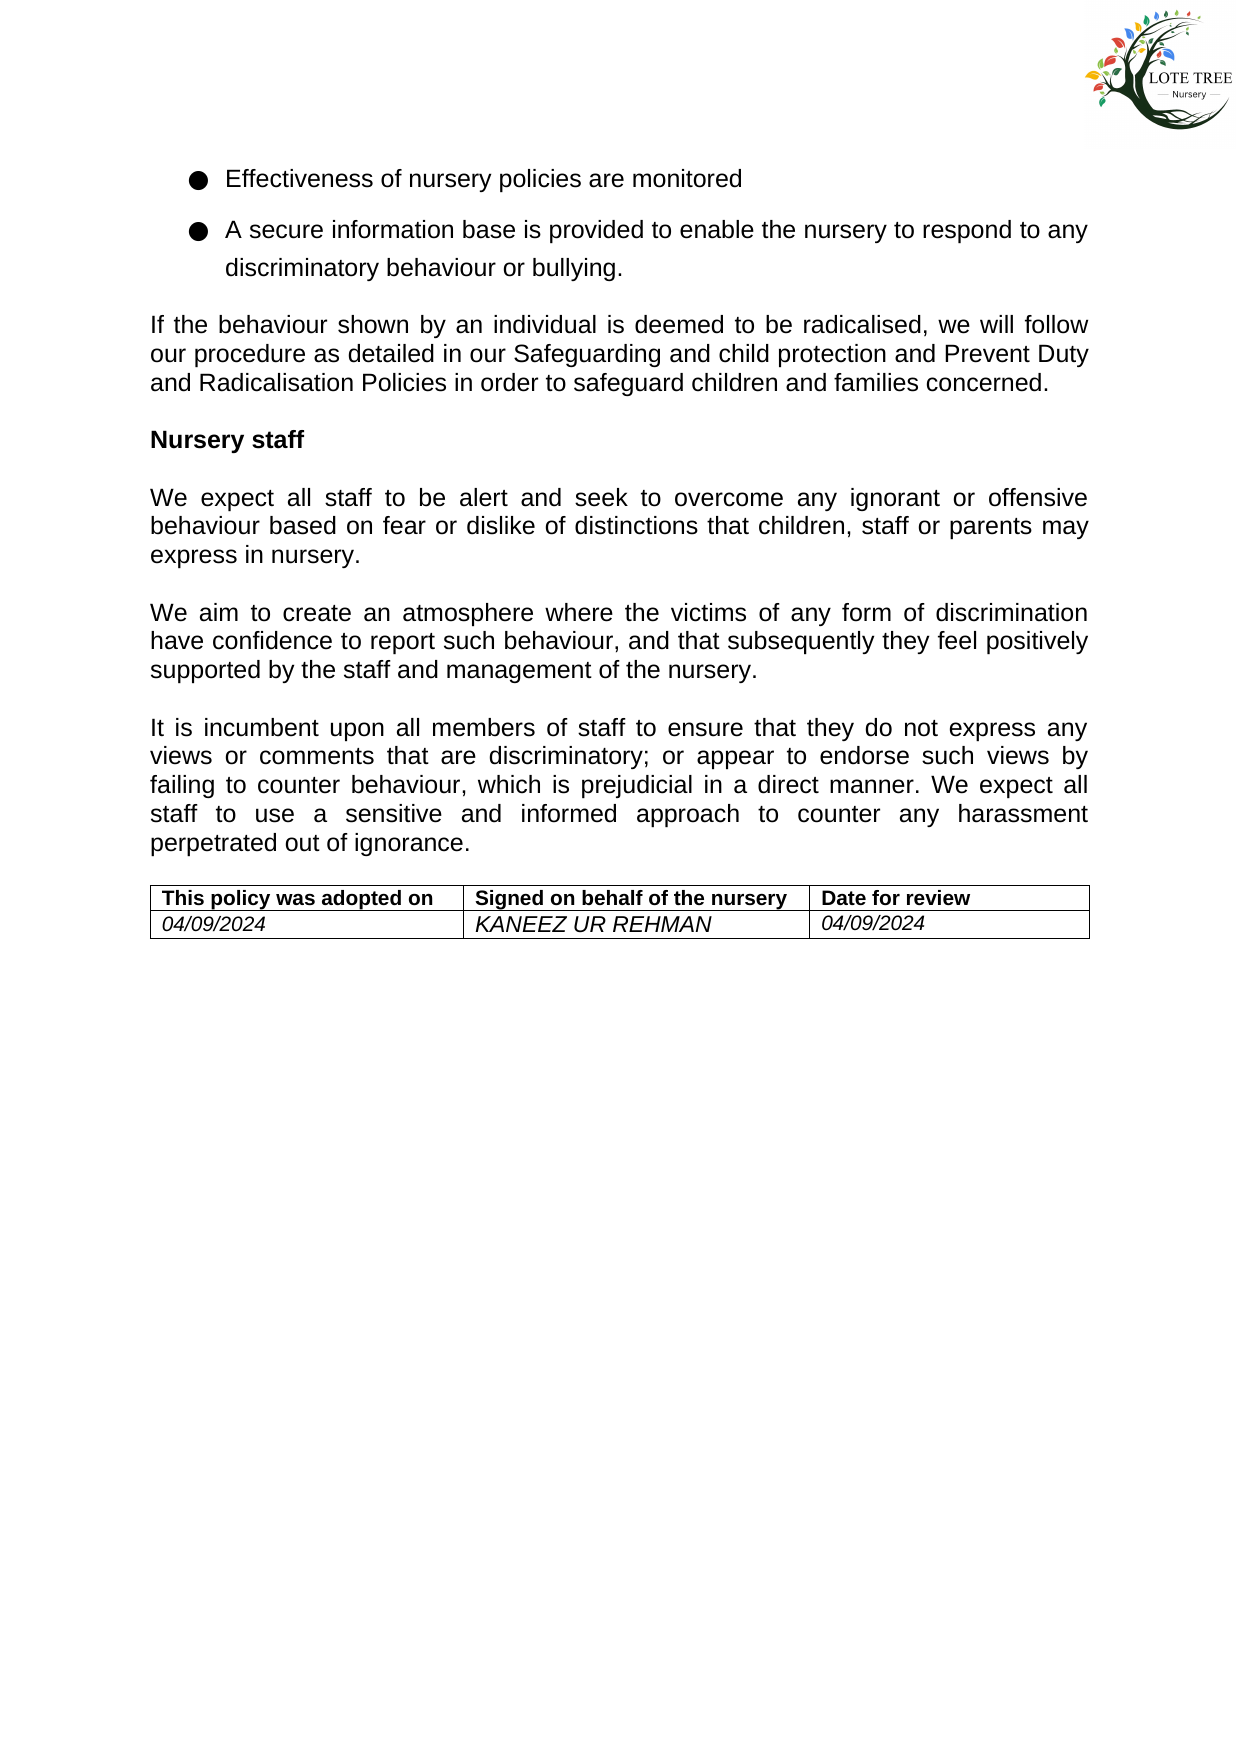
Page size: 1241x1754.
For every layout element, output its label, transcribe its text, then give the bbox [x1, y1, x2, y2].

text We aim to create an atmosphere where the victims of any form of discrimination have confidence to report such behaviour, and that subsequently they feel positively supported by the staff and management of the nursery. [150, 597, 1090, 684]
list A secure information base is provided to enable the nursery to respond to any discriminatory behaviour or bullying. [187, 201, 1090, 281]
table_cell KANEEZ UR REHMAN [464, 911, 809, 937]
table_header Date for review [810, 886, 1089, 910]
text If the behaviour shown by an individual is deemed to be radicalised, we will follow our procedure as detailed in our Safeguarding and child protection and Prevent Duty and Radicalisation Policies in order to safeguard children and families concerned. [150, 310, 1090, 396]
text It is incumbent upon all members of staff to ensure that they do not express any views or comments that are discriminatory; or appear to endorse such views by failing to counter behaviour, which is prejudicial in a direct manner. We expect all staff to use a sensitive and informed approach to counter any harassment perpetrated out of ignorance. [150, 712, 1090, 856]
text We expect all staff to be alert and seek to overcome any ignorant or offensive behaviour based on fear or dislike of distinctions that children, staff or parents may express in nursery. [150, 482, 1090, 569]
text Nursery staff [150, 425, 1090, 454]
table_header Signed on behalf of the nursery [464, 886, 809, 910]
table_cell 04/09/2024 [810, 911, 1089, 937]
table_header This policy was adopted on [151, 886, 463, 910]
table_cell 04/09/2024 [151, 911, 463, 937]
picture [1084, 0, 1236, 149]
list Effectiveness of nursery policies are monitored [187, 150, 1090, 201]
